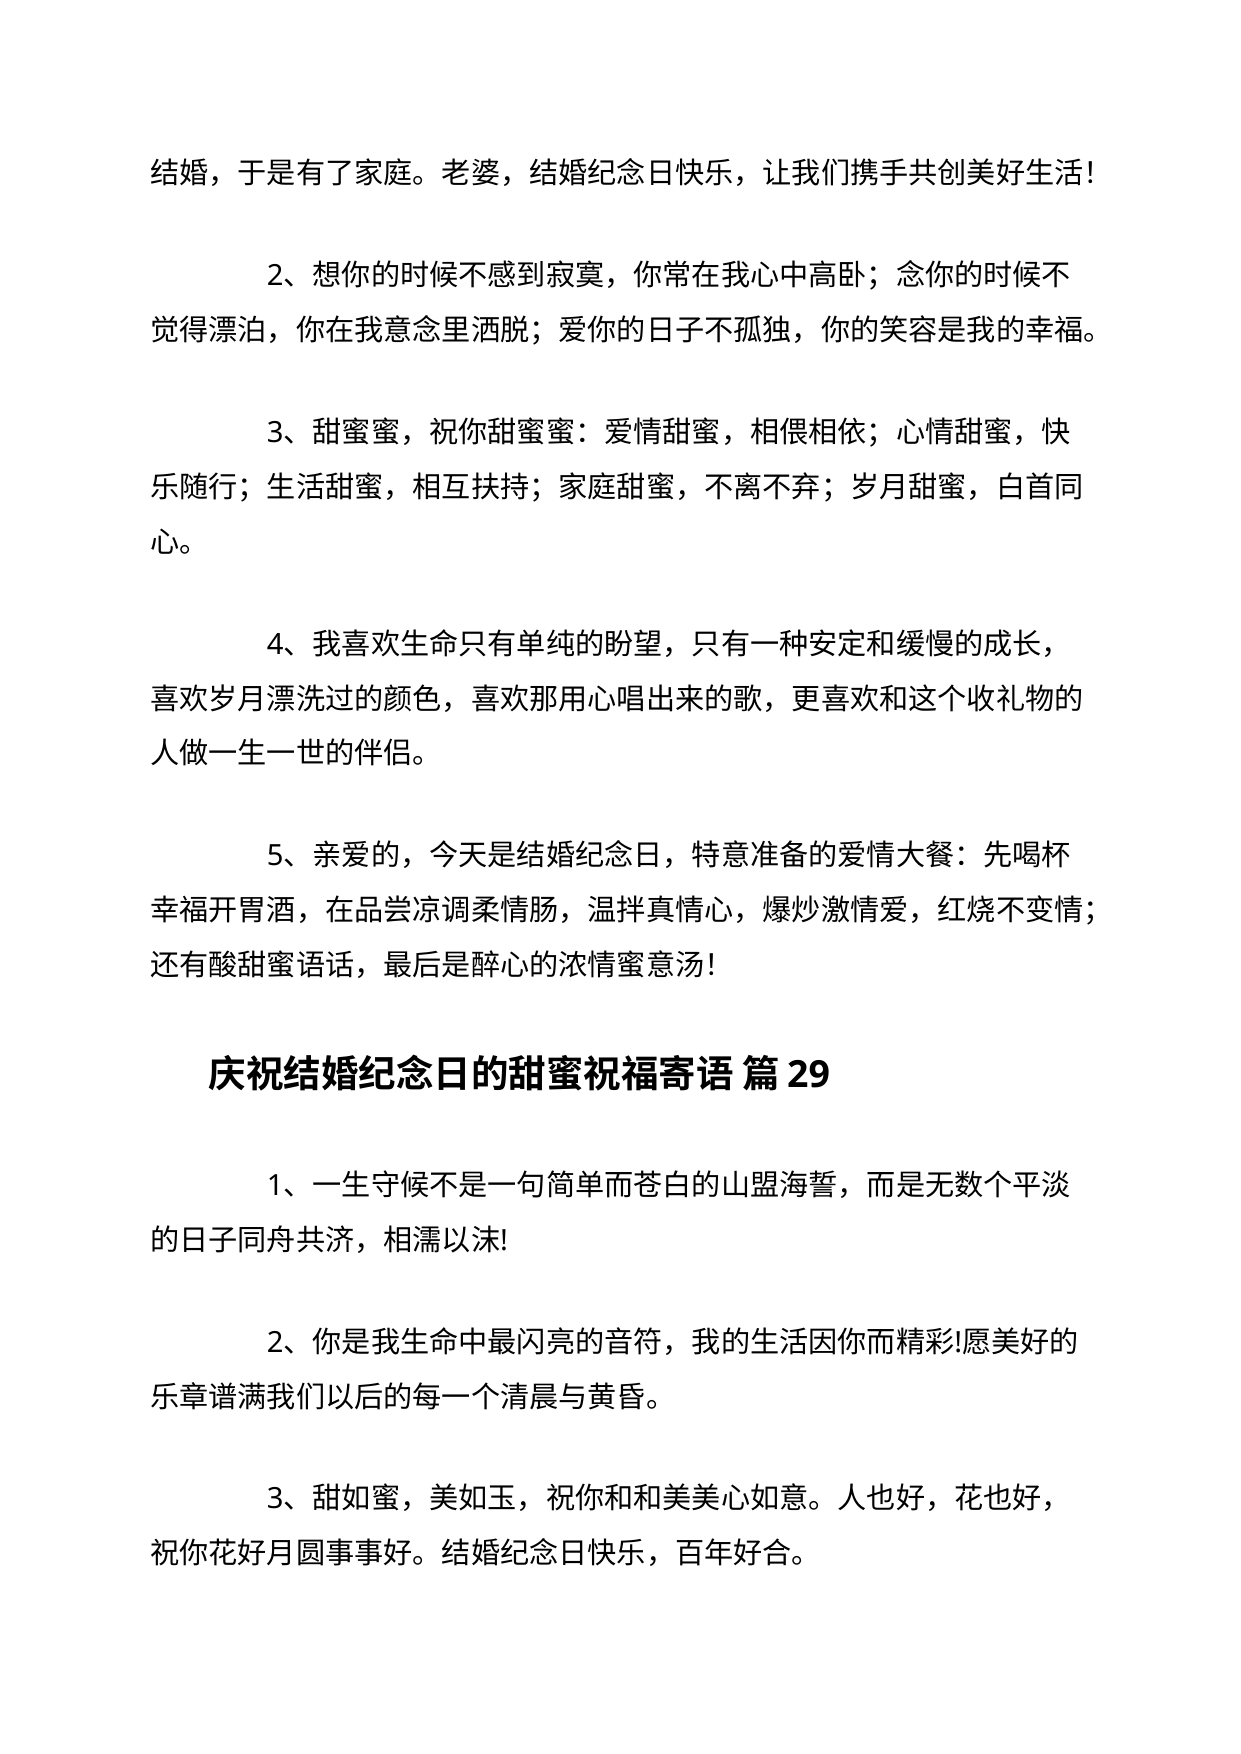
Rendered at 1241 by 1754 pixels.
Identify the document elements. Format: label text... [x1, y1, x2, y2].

text 1、一生守候不是一句简单而苍白的山盟海誓，而是无数个平淡的日子同舟共济，相濡以沫! [150, 1161, 1090, 1258]
text 2、你是我生命中最闪亮的音符，我的生活因你而精彩!愿美好的乐章谱满我们以后的每一个清晨与黄昏。 [150, 1318, 1090, 1415]
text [150, 150, 1090, 192]
text 2、想你的时候不感到寂寞，你常在我心中高卧；念你的时候不觉得漂泊，你在我意念里洒脱；爱你的日子不孤独，你的笑容是我的幸福。 [150, 252, 1090, 349]
text 庆祝结婚纪念日的甜蜜祝福寄语 篇29 [150, 1043, 1090, 1098]
text 3、甜如蜜，美如玉，祝你和和美美心如意。人也好，花也好，祝你花好月圆事事好。结婚纪念日快乐，百年好合。 [150, 1475, 1090, 1572]
text 3、甜蜜蜜，祝你甜蜜蜜：爱情甜蜜，相偎相依；心情甜蜜，快乐随行；生活甜蜜，相互扶持；家庭甜蜜，不离不弃；岁月甜蜜，白首同心。 [150, 408, 1090, 561]
text 4、我喜欢生命只有单纯的盼望，只有一种安定和缓慢的成长，喜欢岁月漂洗过的颜色，喜欢那用心唱出来的歌，更喜欢和这个收礼物的人做一生一世的伴侣。 [150, 620, 1090, 772]
text 5、亲爱的，今天是结婚纪念日，特意准备的爱情大餐：先喝杯幸福开胃酒，在品尝凉调柔情肠，温拌真情心，爆炒激情爱，红烧不变情；还有酸甜蜜语话，最后是醉心的浓情蜜意汤！ [150, 832, 1090, 984]
